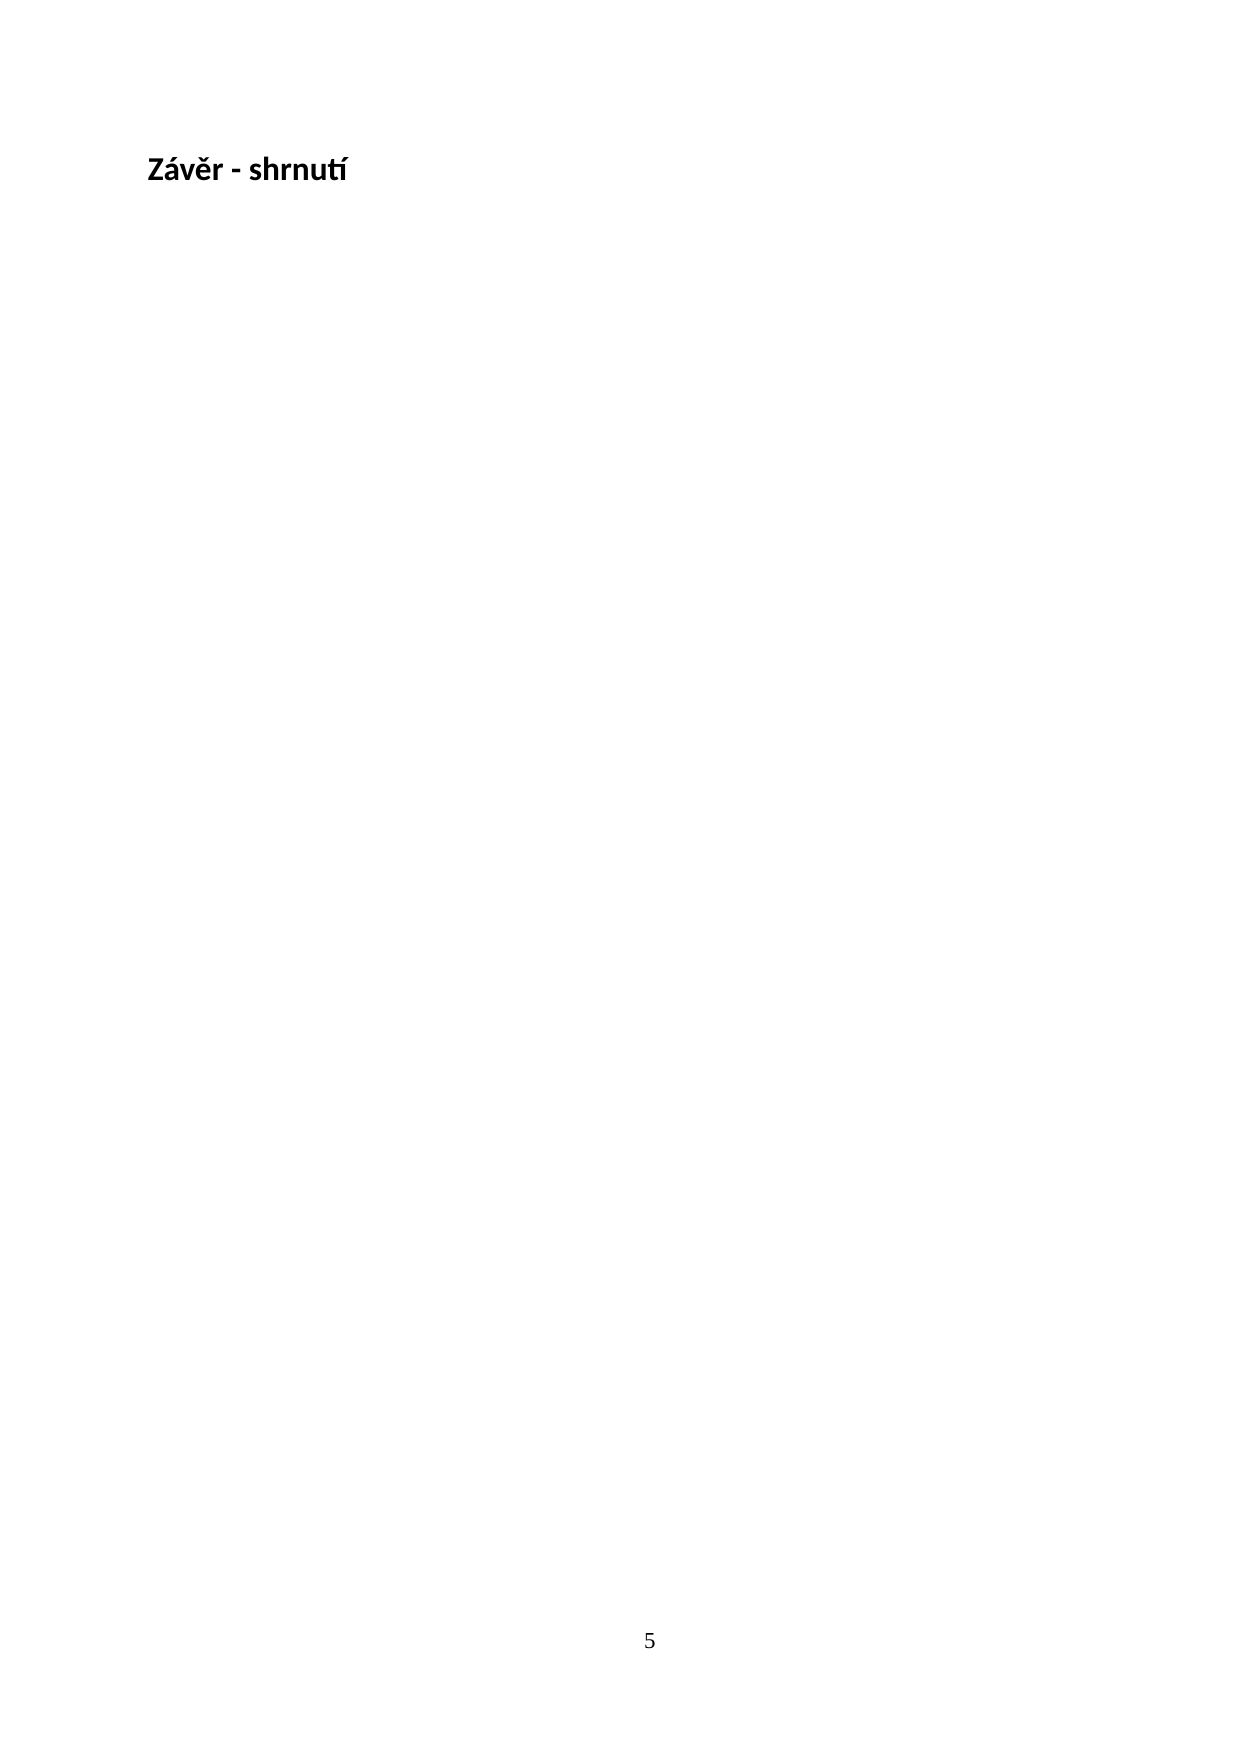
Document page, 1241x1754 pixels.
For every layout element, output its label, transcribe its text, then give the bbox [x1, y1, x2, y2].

text Závěr - shrnutí [148, 148, 1152, 188]
